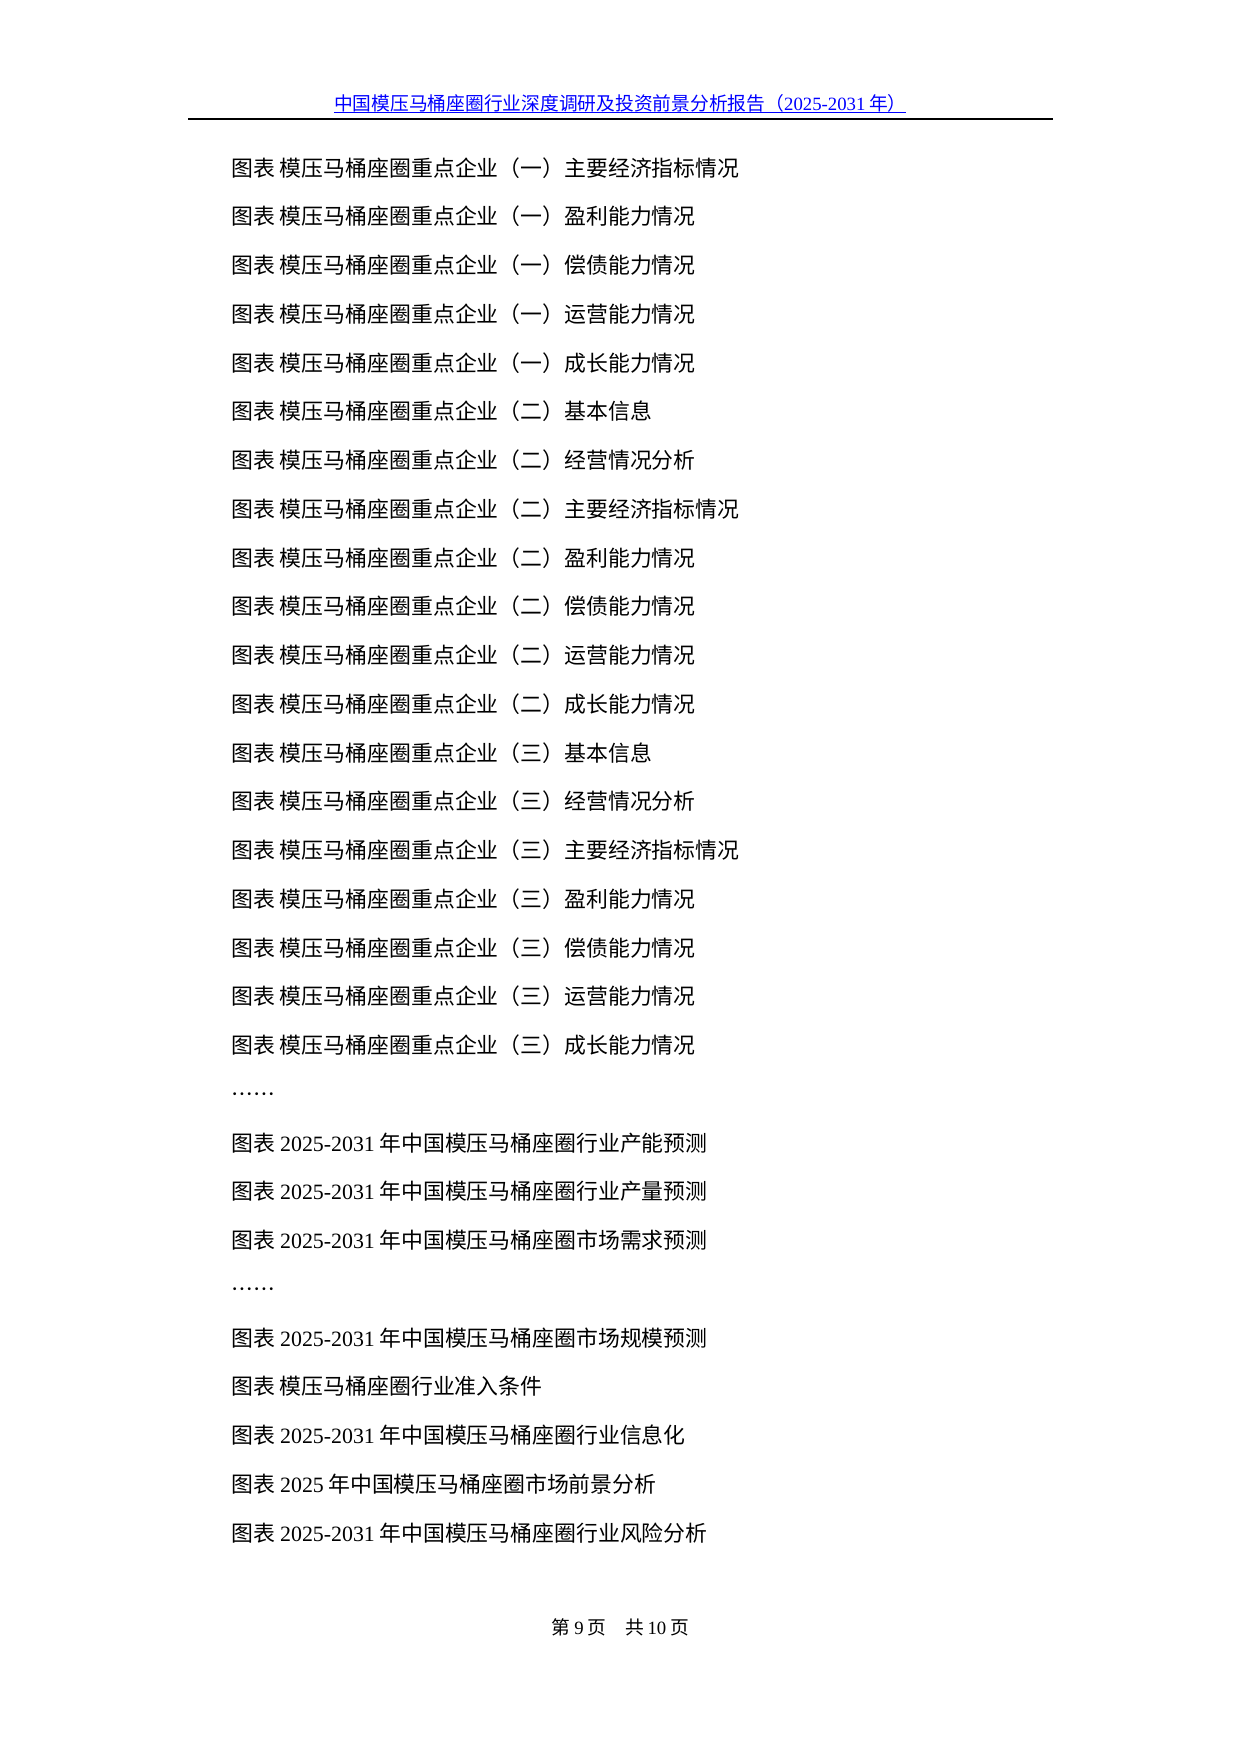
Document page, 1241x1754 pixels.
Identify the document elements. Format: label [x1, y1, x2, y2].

text [187, 150, 1053, 1548]
